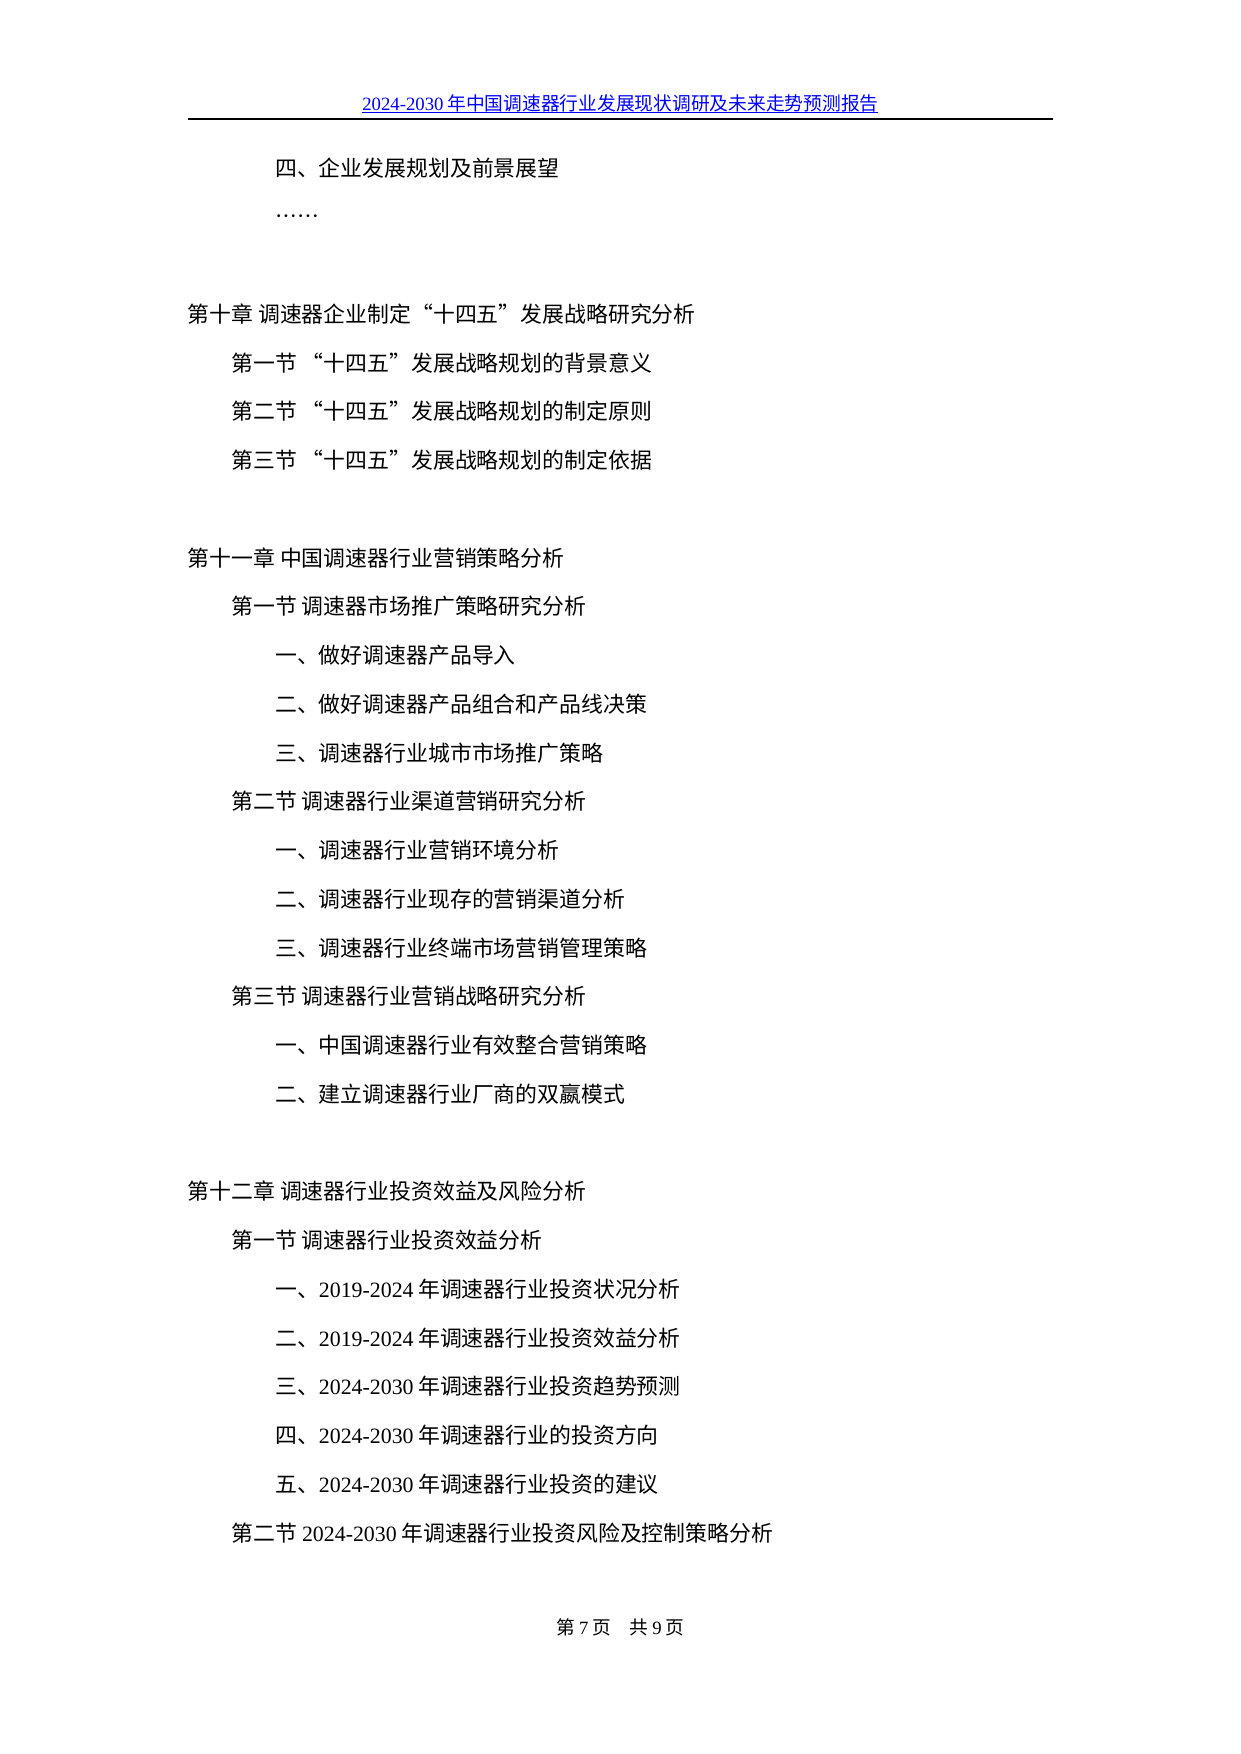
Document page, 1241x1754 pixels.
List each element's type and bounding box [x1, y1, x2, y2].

text [187, 150, 1053, 1548]
